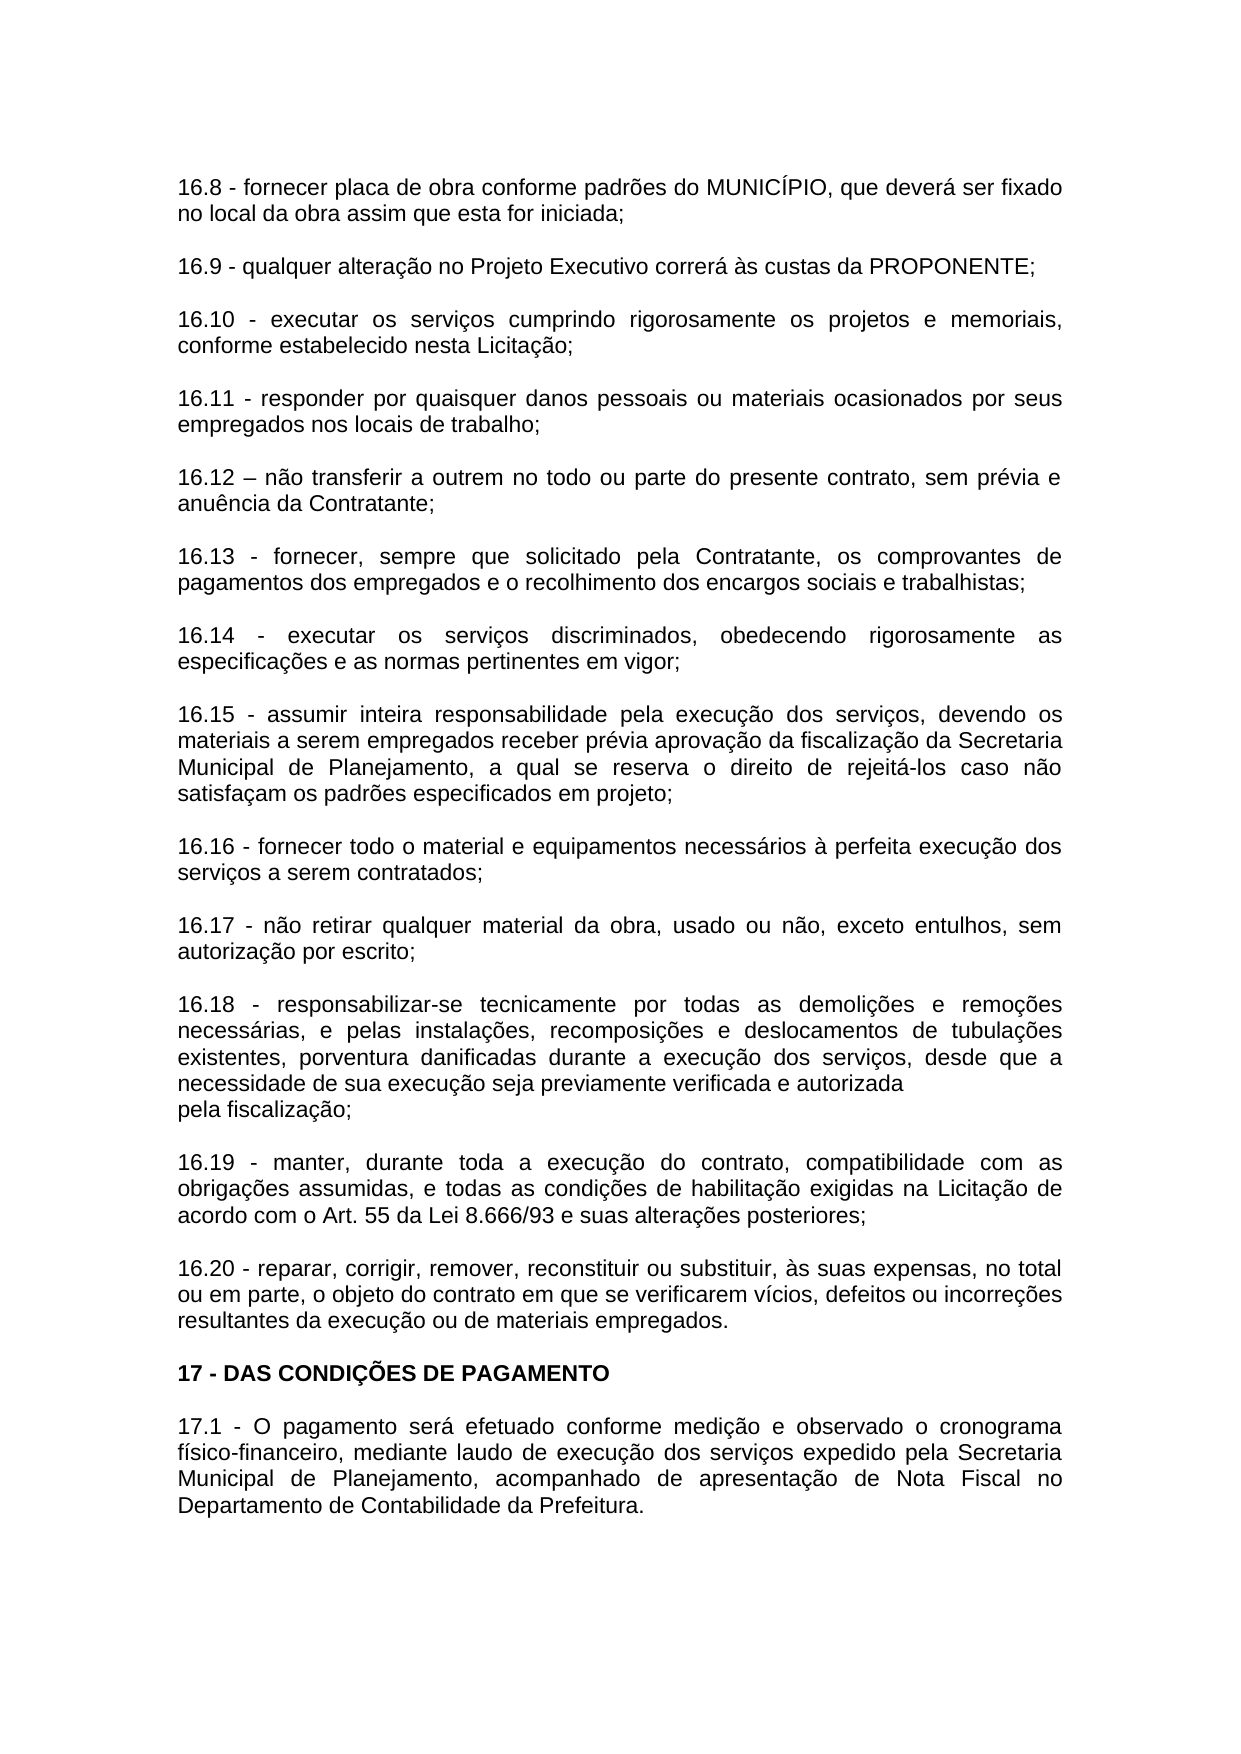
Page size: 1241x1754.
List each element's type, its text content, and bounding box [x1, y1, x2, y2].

text 16.15 - assumir inteira responsabilidade pela execução dos serviços, devendo os materiais a serem empregados receber prévia aprovação da fiscalização da Secretaria Municipal de Planejamento, a qual se reserva o direito de rejeitá-los caso não satisfaçam os padrões especificados em projeto; [177, 701, 1063, 806]
text 16.9 - qualquer alteração no Projeto Executivo correrá às custas da PROPONENTE; [177, 253, 1063, 279]
text 16.16 - fornecer todo o material e equipamentos necessários à perfeita execução dos serviços a serem contratados; [177, 833, 1063, 886]
text 16.13 - fornecer, sempre que solicitado pela Contratante, os comprovantes de pagamentos dos empregados e o recolhimento dos encargos sociais e trabalhistas; [177, 543, 1063, 596]
text 16.12 – não transferir a outrem no todo ou parte do presente contrato, sem prévia e anuência da Contratante; [177, 464, 1063, 517]
text 16.20 - reparar, corrigir, remover, reconstituir ou substituir, às suas expensas, no total ou em parte, o objeto do contrato em que se verificarem vícios, defeitos ou incorreções resultantes da execução ou de materiais empregados. [177, 1254, 1063, 1333]
text 17 - DAS CONDIÇÕES DE PAGAMENTO [177, 1360, 1063, 1386]
text 17.1 - O pagamento será efetuado conforme medição e observado o cronograma físico-financeiro, mediante laudo de execução dos serviços expedido pela Secretaria Municipal de Planejamento, acompanhado de apresentação de Nota Fiscal no Departamento de Contabilidade da Prefeitura. [177, 1413, 1063, 1518]
text 16.11 - responder por quaisquer danos pessoais ou materiais ocasionados por seus empregados nos locais de trabalho; [177, 385, 1063, 437]
text 16.8 - fornecer placa de obra conforme padrões do MUNICÍPIO, que deverá ser fixado no local da obra assim que esta for iniciada; [177, 174, 1063, 227]
text 16.17 - não retirar qualquer material da obra, usado ou não, exceto entulhos, sem autorização por escrito; [177, 912, 1063, 964]
text 16.14 - executar os serviços discriminados, obedecendo rigorosamente as especificações e as normas pertinentes em vigor; [177, 622, 1063, 675]
text pela fiscalização; [177, 1096, 1063, 1123]
text 16.10 - executar os serviços cumprindo rigorosamente os projetos e memoriais, conforme estabelecido nesta Licitação; [177, 306, 1063, 358]
text 16.18 - responsabilizar-se tecnicamente por todas as demolições e remoções necessárias, e pelas instalações, recomposições e deslocamentos de tubulações existentes, porventura danificadas durante a execução dos serviços, desde que a necessidade de sua execução seja previamente verificada e autorizada [177, 991, 1063, 1096]
text 16.19 - manter, durante toda a execução do contrato, compatibilidade com as obrigações assumidas, e todas as condições de habilitação exigidas na Licitação de acordo com o Art. 55 da Lei 8.666/93 e suas alterações posteriores; [177, 1149, 1063, 1228]
